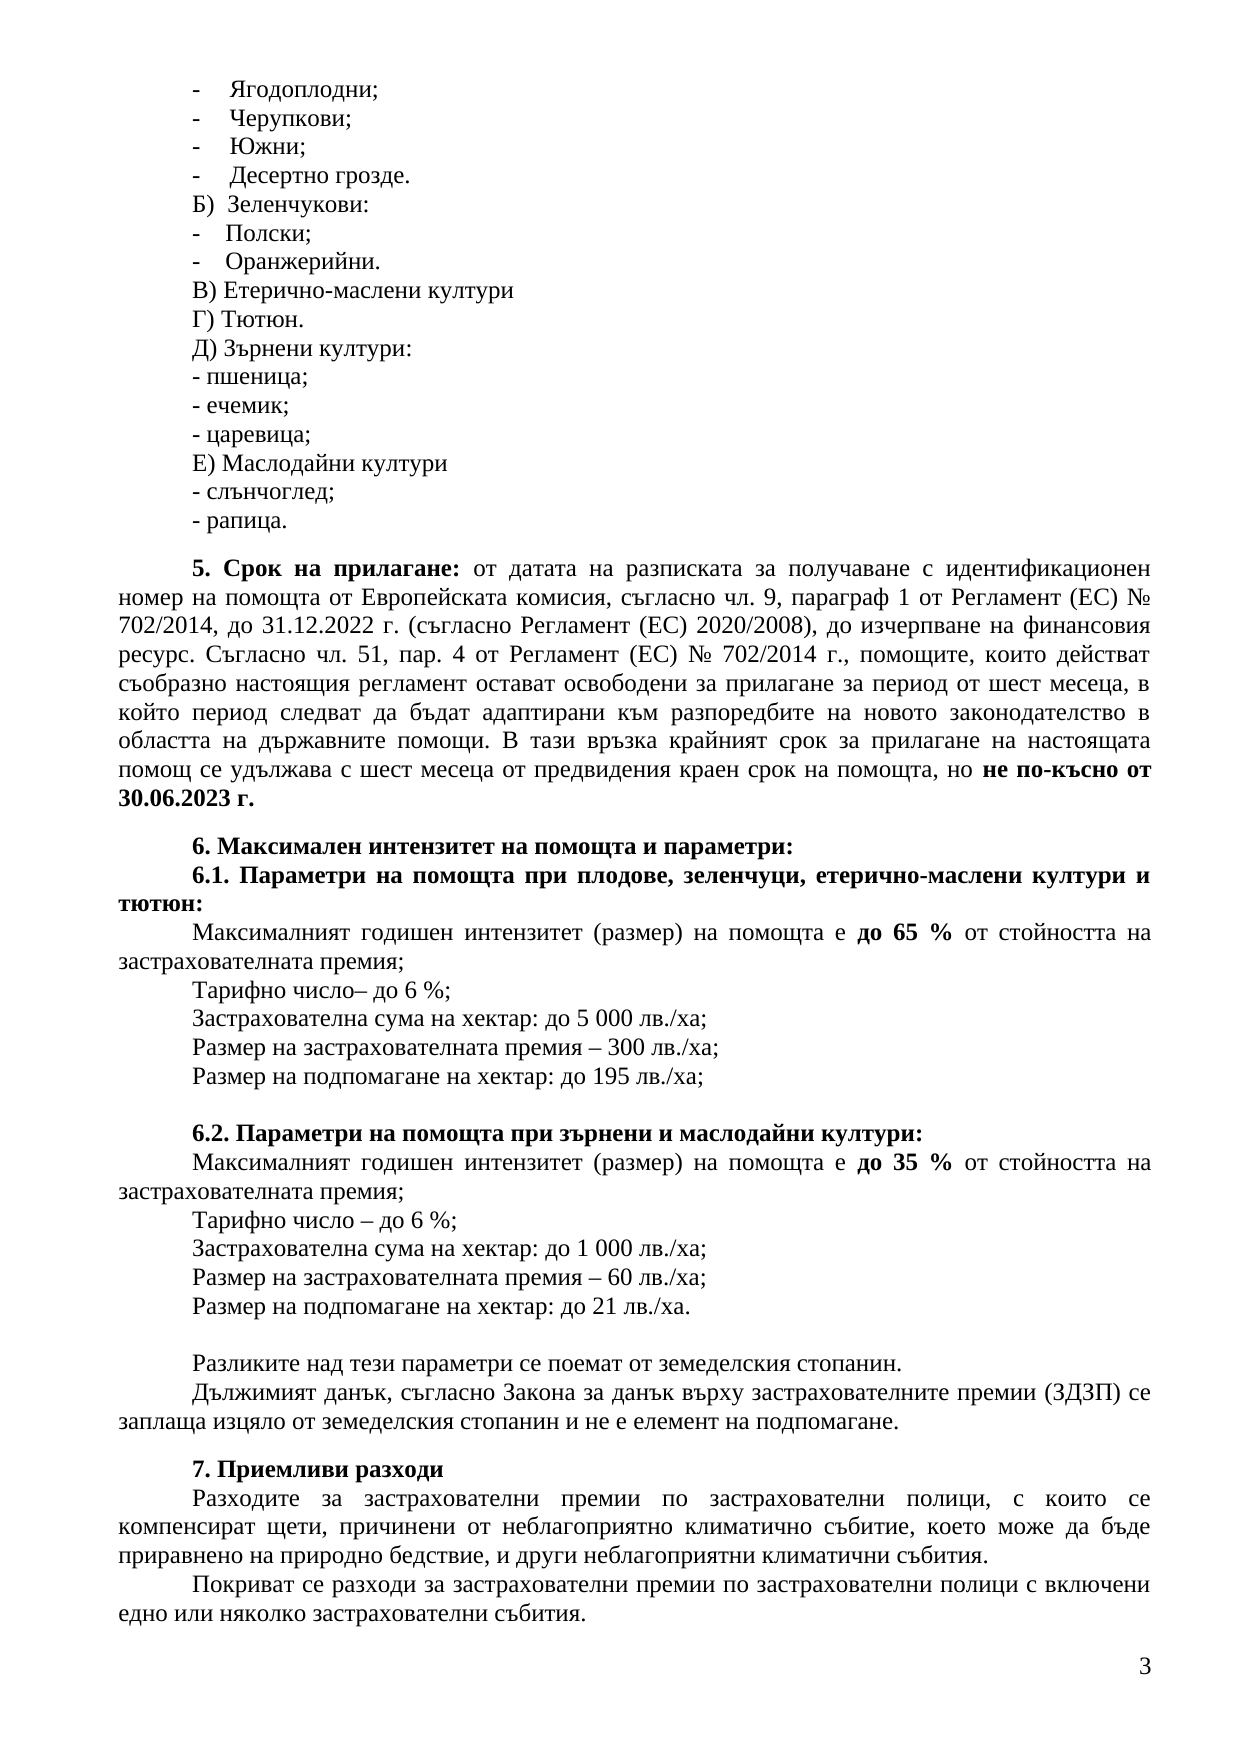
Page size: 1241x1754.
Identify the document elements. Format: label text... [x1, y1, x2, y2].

text Максималният годишен интензитет (размер) на помощта е до 65 % от стойността на застрахователната премия; [118, 917, 1152, 975]
text Тарифно число – до 6 %; [118, 1205, 1152, 1233]
text В) Етерично-маслени култури [192, 275, 1152, 304]
text Тарифно число– до 6 %; [118, 975, 1152, 1003]
text Размер на подпомагане на хектар: до 21 лв./ха. [118, 1291, 1152, 1320]
text - царевица; [192, 419, 1152, 448]
text 5. Срок на прилагане: от датата на разписката за получаване с идентификационен номер на помощта от Европейската комисия, съгласно чл. 9, параграф 1 от Регламент (ЕС) № 702/2014, до 31.12.2022 г. (съгласно Регламент (ЕС) 2020/2008), до изчерпване на финансовия ресурс. Съгласно чл. 51, пар. 4 от Регламент (ЕС) № 702/2014 г., помощите, които действат съобразно настоящия регламент остават освободени за прилагане за период от шест месеца, в който период следват да бъдат адаптирани към разпоредбите на новото законодателство в областта на държавните помощи. В тази връзка крайният срок за прилагане на настоящата помощ се удължава с шест месеца от предвидения краен срок на помощта, но не по-късно от 30.06.2023 г. [118, 553, 1152, 812]
text - ечемик; [192, 390, 1152, 419]
text 6. Максимален интензитет на помощта и параметри: [118, 831, 1152, 860]
text 7. Приемливи разходи [118, 1454, 1152, 1483]
list Ягодоплодни; [192, 74, 1152, 103]
text Дължимият данък, съгласно Закона за данък върху застрахователните премии (ЗДЗП) се заплаща изцяло от земеделския стопанин и не е елемент на подпомагане. [118, 1377, 1152, 1435]
text Размер на застрахователната премия – 60 лв./ха; [118, 1262, 1152, 1291]
text Разходите за застрахователни премии по застрахователни полици, с които се компенсират щети, причинени от неблагоприятно климатично събитие, което може да бъде приравнено на природно бедствие, и други неблагоприятни климатични събития. [118, 1483, 1152, 1569]
text Максималният годишен интензитет (размер) на помощта е до 35 % от стойността на застрахователната премия; [118, 1147, 1152, 1205]
list Южни; [192, 131, 1152, 160]
text Покриват се разходи за застрахователни премии по застрахователни полици с включени едно или няколко застрахователни събития. [118, 1569, 1152, 1626]
text - слънчоглед; [192, 476, 1152, 505]
text Размер на подпомагане на хектар: до 195 лв./ха; [118, 1061, 1152, 1090]
text Застрахователна сума на хектар: до 1 000 лв./ха; [118, 1233, 1152, 1262]
text - рапица. [192, 505, 1152, 534]
text Д) Зърнени култури: [192, 333, 1152, 361]
text Размер на застрахователната премия – 300 лв./ха; [118, 1032, 1152, 1061]
text - Полски; [192, 218, 1152, 246]
text - Оранжерийни. [192, 246, 1152, 275]
text Г) Тютюн. [192, 304, 1152, 333]
text Разликите над тези параметри се поемат от земеделския стопанин. [118, 1348, 1152, 1377]
text Застрахователна сума на хектар: до 5 000 лв./ха; [118, 1003, 1152, 1032]
text - пшеница; [192, 361, 1152, 390]
list Десертно грозде. [192, 160, 1152, 189]
text 6.1. Параметри на помощта при плодове, зеленчуци, етерично-маслени култури и тютюн: [118, 860, 1152, 917]
list Черупкови; [192, 103, 1152, 131]
text 6.2. Параметри на помощта при зърнени и маслодайни култури: [118, 1118, 1152, 1147]
text Б) Зеленчукови: [192, 189, 1152, 218]
text Е) Маслодайни култури [192, 448, 1152, 476]
